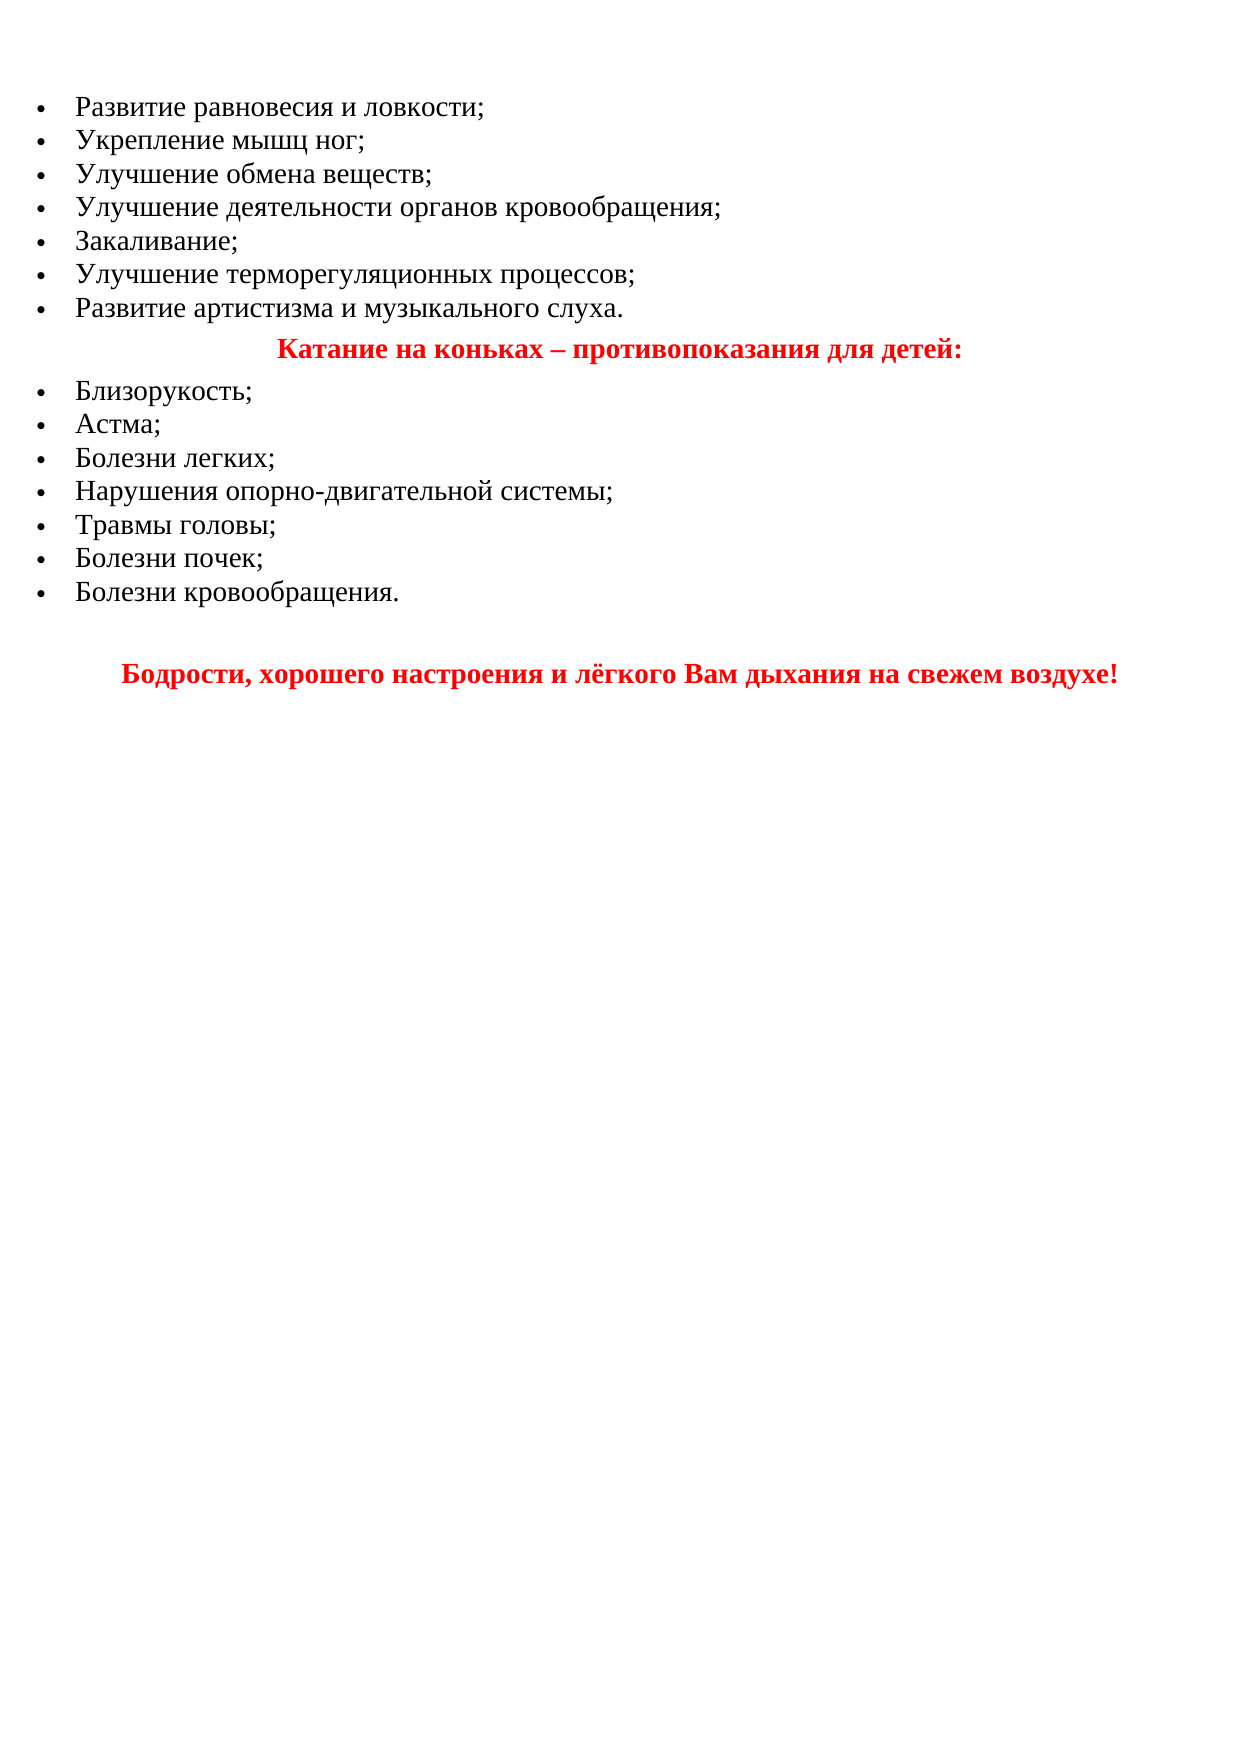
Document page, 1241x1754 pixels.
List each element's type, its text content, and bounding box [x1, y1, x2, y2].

text Катание на коньках – противопоказания для детей: [75, 331, 1165, 365]
list Травмы головы; [37, 507, 1165, 540]
list Болезни легких; [37, 440, 1165, 473]
list Улучшение обмена веществ; [37, 156, 1165, 189]
list Астма; [37, 406, 1165, 440]
list Укрепление мышц ног; [37, 122, 1165, 156]
list Болезни кровообращения. [37, 574, 1165, 607]
text Бодрости, хорошего настроения и лёгкого Вам дыхания на свежем воздухе! [75, 657, 1165, 690]
list Развитие равновесия и ловкости; [37, 89, 1165, 122]
list Болезни почек; [37, 540, 1165, 574]
list Развитие артистизма и музыкального слуха. [37, 290, 1165, 323]
list Улучшение деятельности органов кровообращения; [37, 189, 1165, 223]
list Закаливание; [37, 223, 1165, 256]
list Нарушения опорно-двигательной системы; [37, 473, 1165, 507]
list Близорукость; [37, 373, 1165, 406]
list Улучшение терморегуляционных процессов; [37, 256, 1165, 290]
